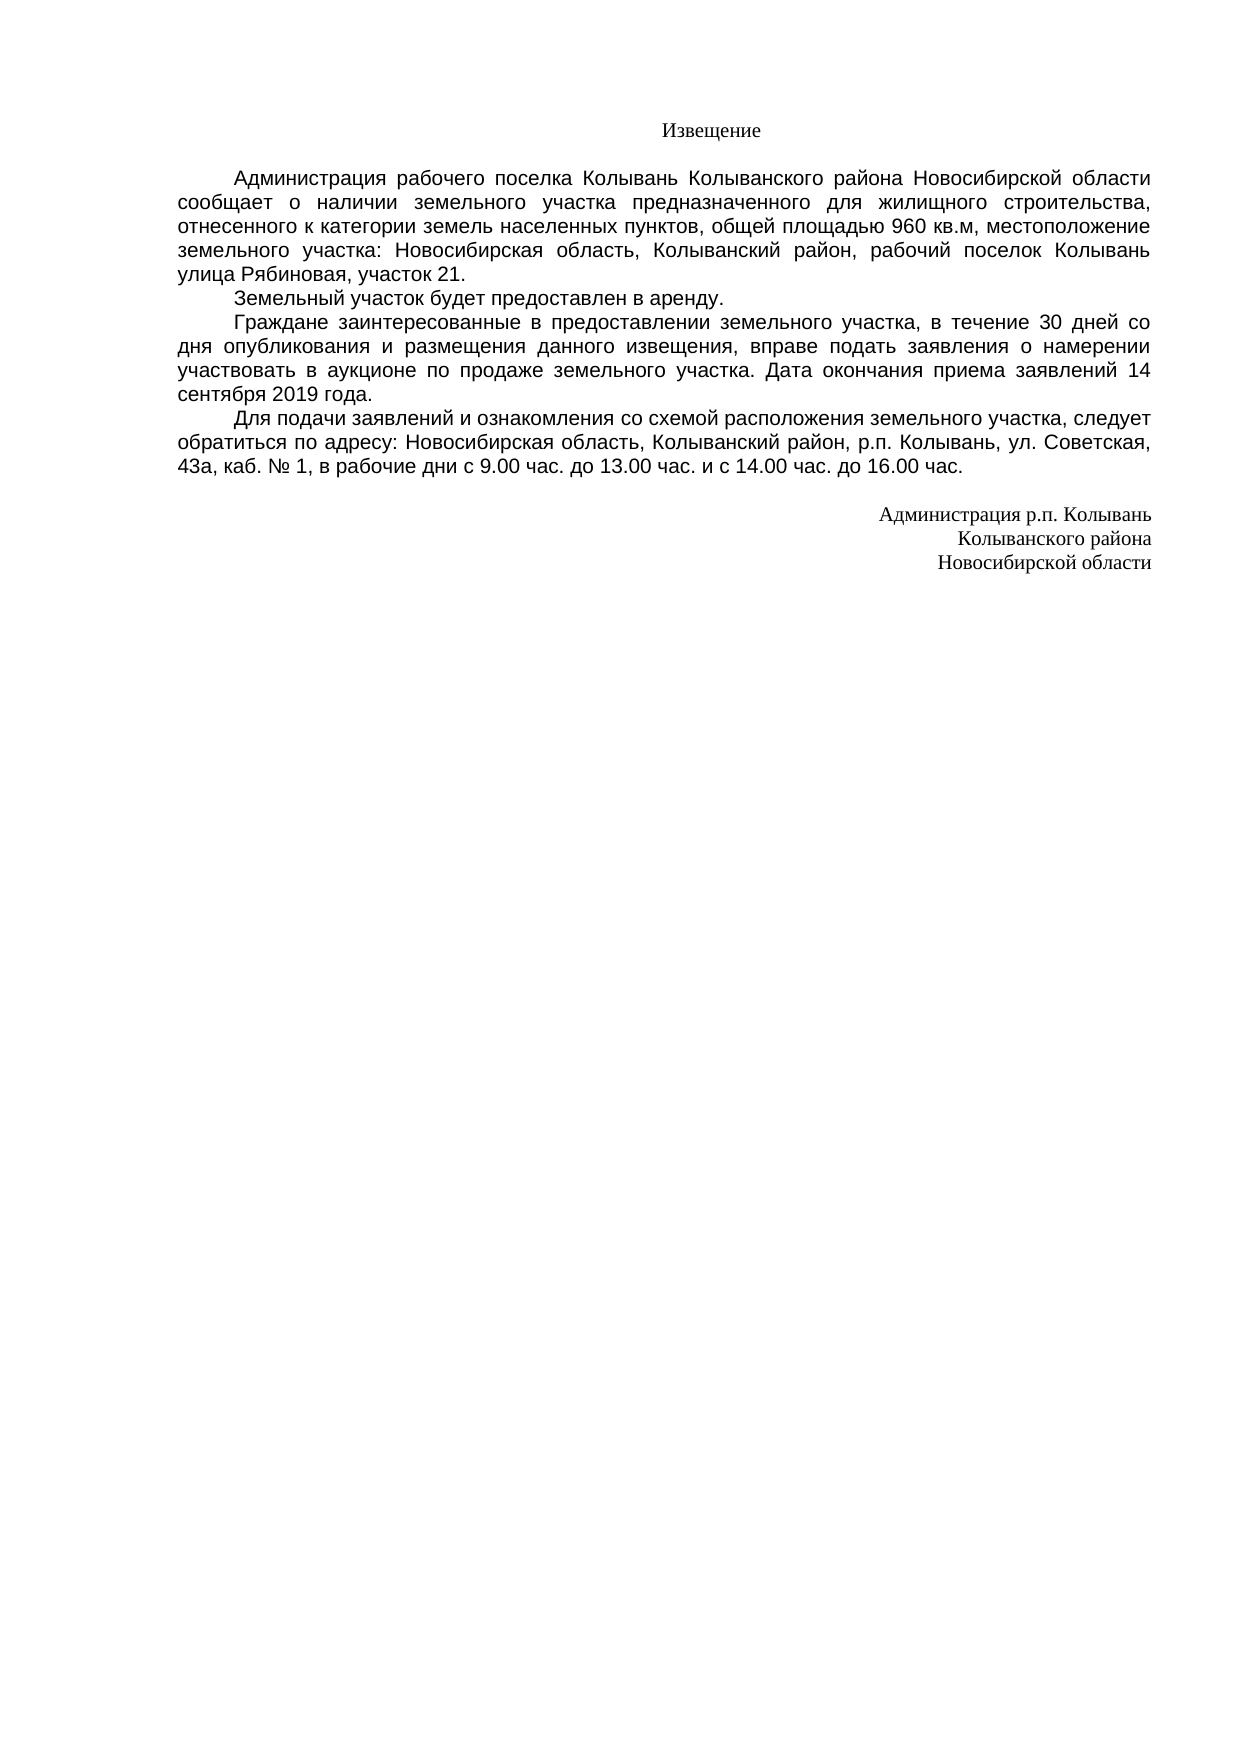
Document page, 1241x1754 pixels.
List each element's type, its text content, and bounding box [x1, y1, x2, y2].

text Граждане заинтересованные в предоставлении земельного участка, в течение 30 дней со дня опубликования и размещения данного извещения, вправе подать заявления о намерении участвовать в аукционе по продаже земельного участка. Дата окончания приема заявлений 14 сентября 2019 года. [177, 310, 1152, 406]
text Колыванского района [177, 526, 1152, 550]
text Администрация рабочего поселка Колывань Колыванского района Новосибирской области сообщает о наличии земельного участка предназначенного для жилищного строительства, отнесенного к категории земель населенных пунктов, общей площадью 960 кв.м, местоположение земельного участка: Новосибирская область, Колыванский район, рабочий поселок Колывань улица Рябиновая, участок 21. [177, 166, 1152, 286]
text Земельный участок будет предоставлен в аренду. [177, 286, 1152, 310]
text Для подачи заявлений и ознакомления со схемой расположения земельного участка, следует обратиться по адресу: Новосибирская область, Колыванский район, р.п. Колывань, ул. Советская, 43а, каб. № 1, в рабочие дни с 9.00 час. до 13.00 час. и с 14.00 час. до 16.00 час. [177, 406, 1152, 478]
text Извещение [177, 118, 1152, 142]
text Новосибирской области [177, 550, 1152, 574]
text Администрация р.п. Колывань [177, 502, 1152, 526]
